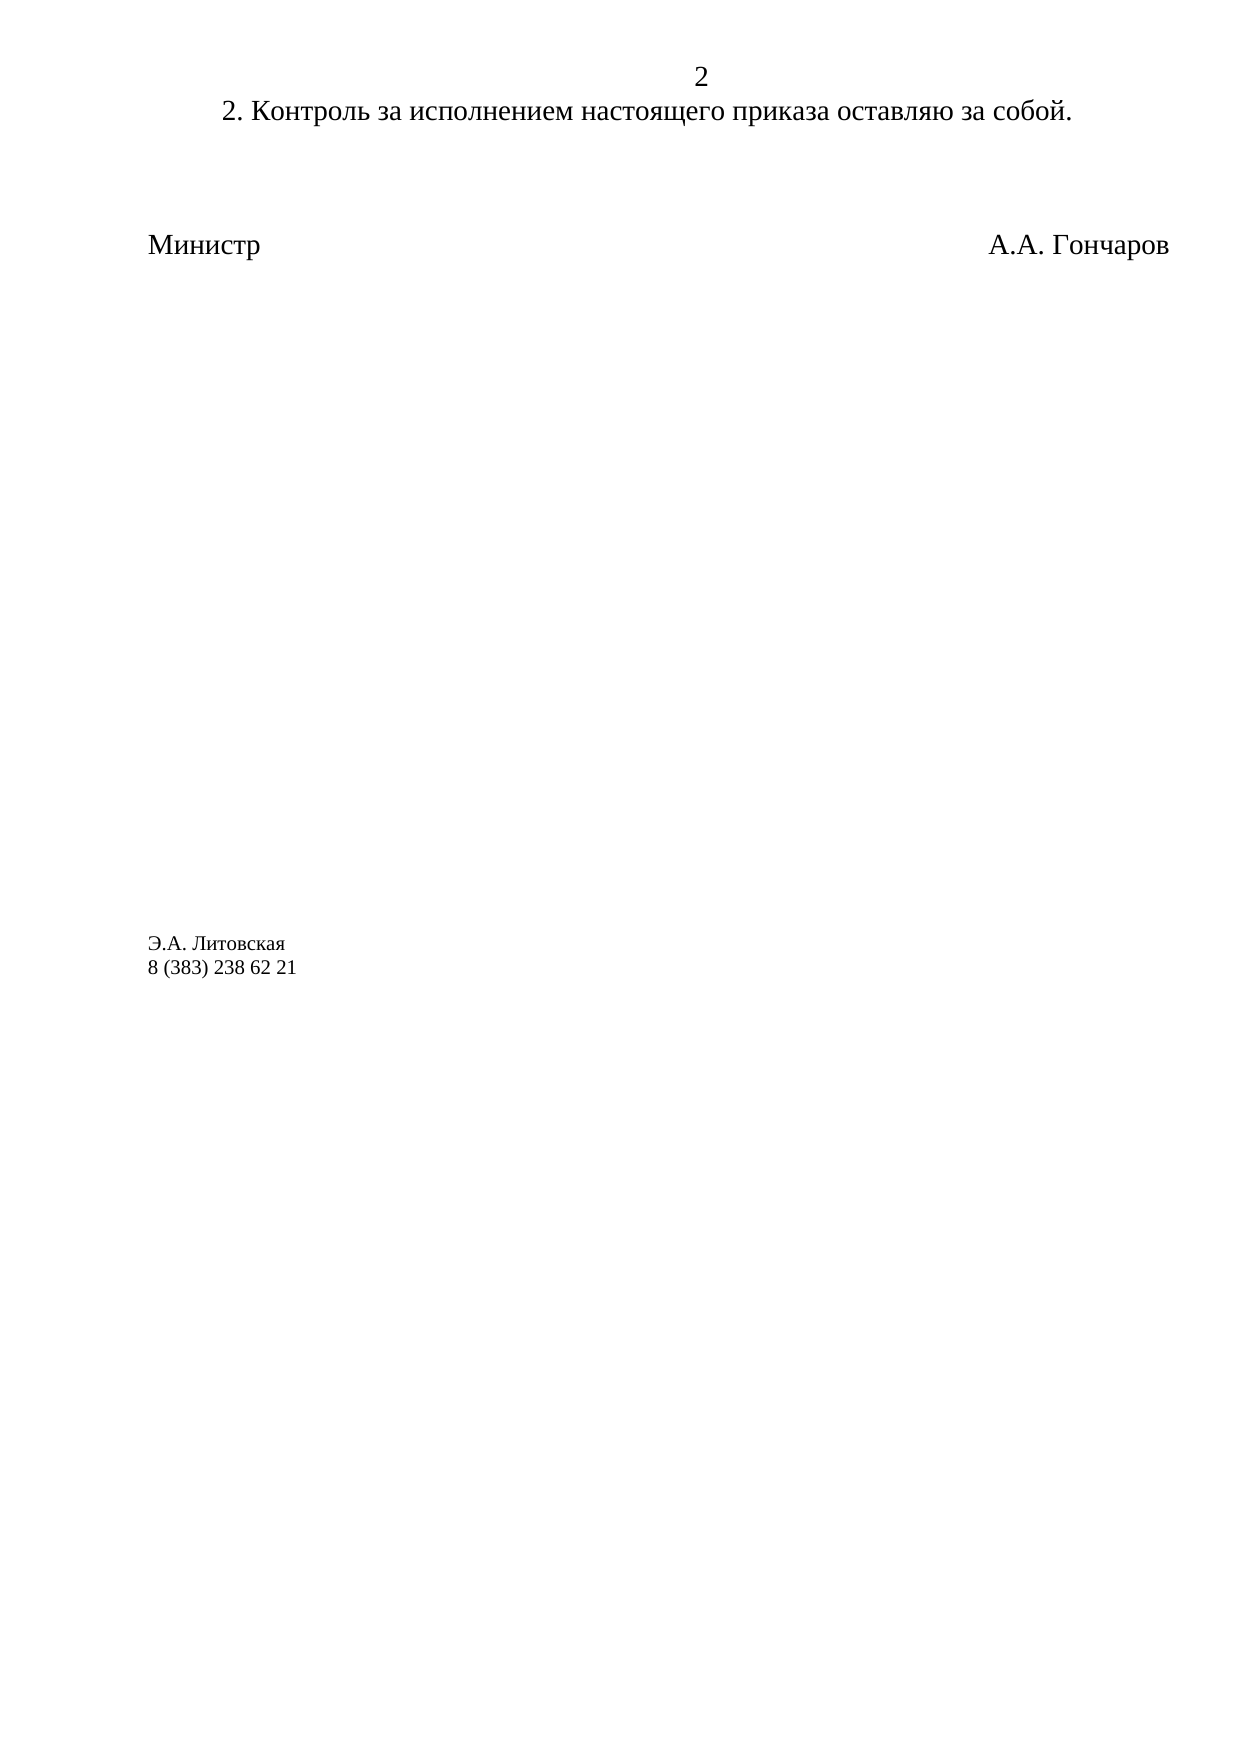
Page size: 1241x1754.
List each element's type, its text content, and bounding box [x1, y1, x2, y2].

text 8 (383) 238 62 21 [148, 955, 1181, 979]
text 2. Контроль за исполнением настоящего приказа оставляю за собой. [148, 93, 1181, 126]
text Министр А.А. Гончаров [148, 227, 1181, 260]
text Э.А. Литовская [148, 931, 1181, 955]
